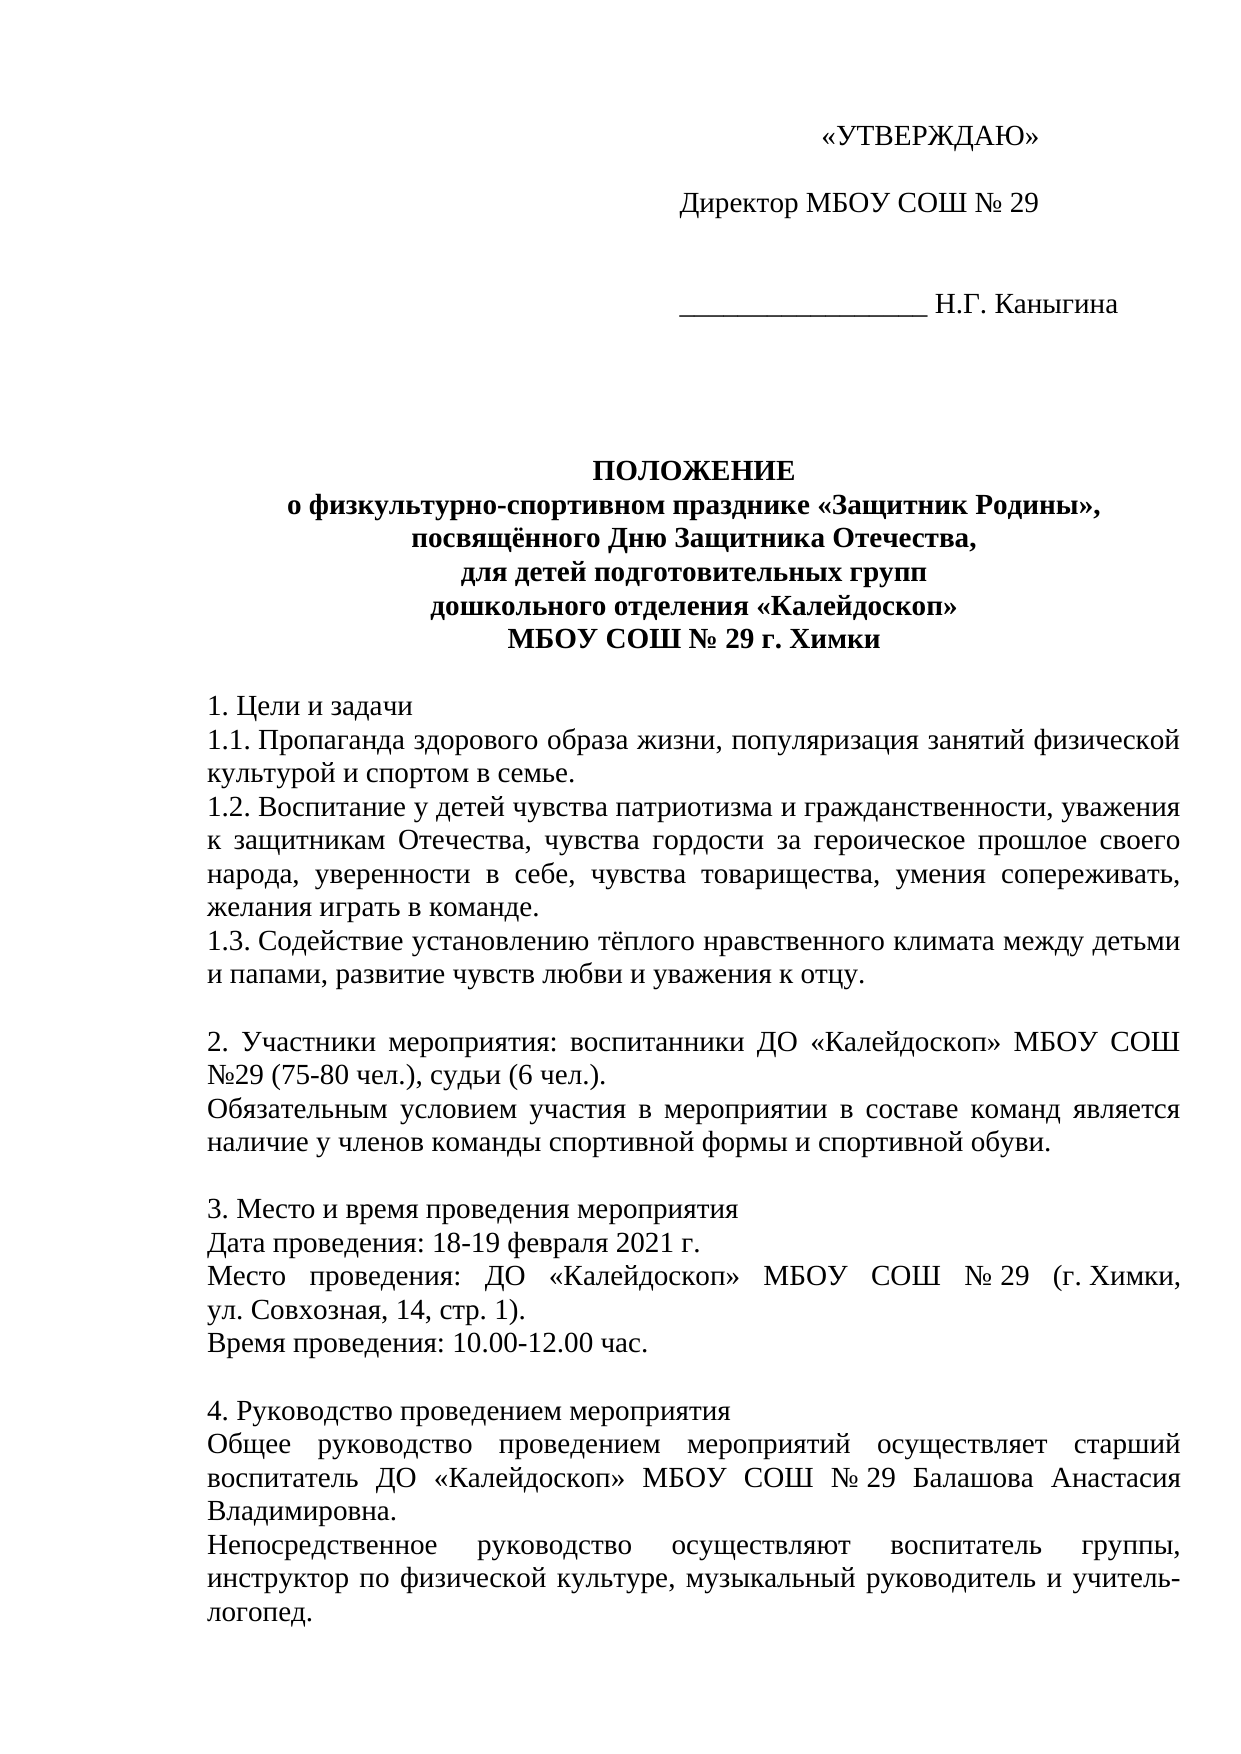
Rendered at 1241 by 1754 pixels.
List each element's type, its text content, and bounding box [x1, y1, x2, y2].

text Общее руководство проведением мероприятий осуществляет старший воспитатель ДО «Калейдоскоп» МБОУ СОШ № 29 Балашова Анастасия Владимировна. [207, 1426, 1181, 1527]
text Дата проведения: 18-19 февраля 2021 г. [207, 1225, 1181, 1258]
text для детей подготовительных групп [207, 554, 1181, 588]
text _________________ Н.Г. Каныгина [679, 286, 1181, 319]
text о физкультурно-спортивном празднике «Защитник Родины», [207, 487, 1181, 521]
text ПОЛОЖЕНИЕ [207, 453, 1181, 487]
text МБОУ СОШ № 29 г. Химки [207, 621, 1181, 655]
text 4. Руководство проведением мероприятия [207, 1393, 1181, 1426]
text 1.2. Воспитание у детей чувства патриотизма и гражданственности, уважения к защитникам Отечества, чувства гордости за героическое прошлое своего народа, уверенности в себе, чувства товарищества, умения сопереживать, желания играть в команде. [207, 789, 1181, 923]
text 1.3. Содействие установлению тёплого нравственного климата между детьми и папами, развитие чувств любви и уважения к отцу. [207, 923, 1181, 990]
text дошкольного отделения «Калейдоскоп» [207, 588, 1181, 621]
text 1. Цели и задачи [207, 688, 1181, 722]
text посвящённого Дню Защитника Отечества, [207, 521, 1181, 554]
text Непосредственное руководство осуществляют воспитатель группы, инструктор по физической культуре, музыкальный руководитель и учитель-логопед. [207, 1527, 1181, 1627]
text 1.1. Пропаганда здорового образа жизни, популяризация занятий физической культурой и спортом в семье. [207, 722, 1181, 789]
text Время проведения: 10.00-12.00 час. [207, 1326, 1181, 1359]
text Место проведения: ДО «Калейдоскоп» МБОУ СОШ № 29 (г. Химки, ул. Совхозная, 14, стр. 1). [207, 1258, 1181, 1326]
text «УТВЕРЖДАЮ» [679, 118, 1181, 152]
text 3. Место и время проведения мероприятия [207, 1191, 1181, 1225]
text Обязательным условием участия в мероприятии в составе команд является наличие у членов команды спортивной формы и спортивной обуви. [207, 1091, 1181, 1158]
text Директор МБОУ СОШ № 29 [679, 185, 1181, 219]
text 2. Участники мероприятия: воспитанники ДО «Калейдоскоп» МБОУ СОШ №29 (75-80 чел.), судьи (6 чел.). [207, 1024, 1181, 1091]
